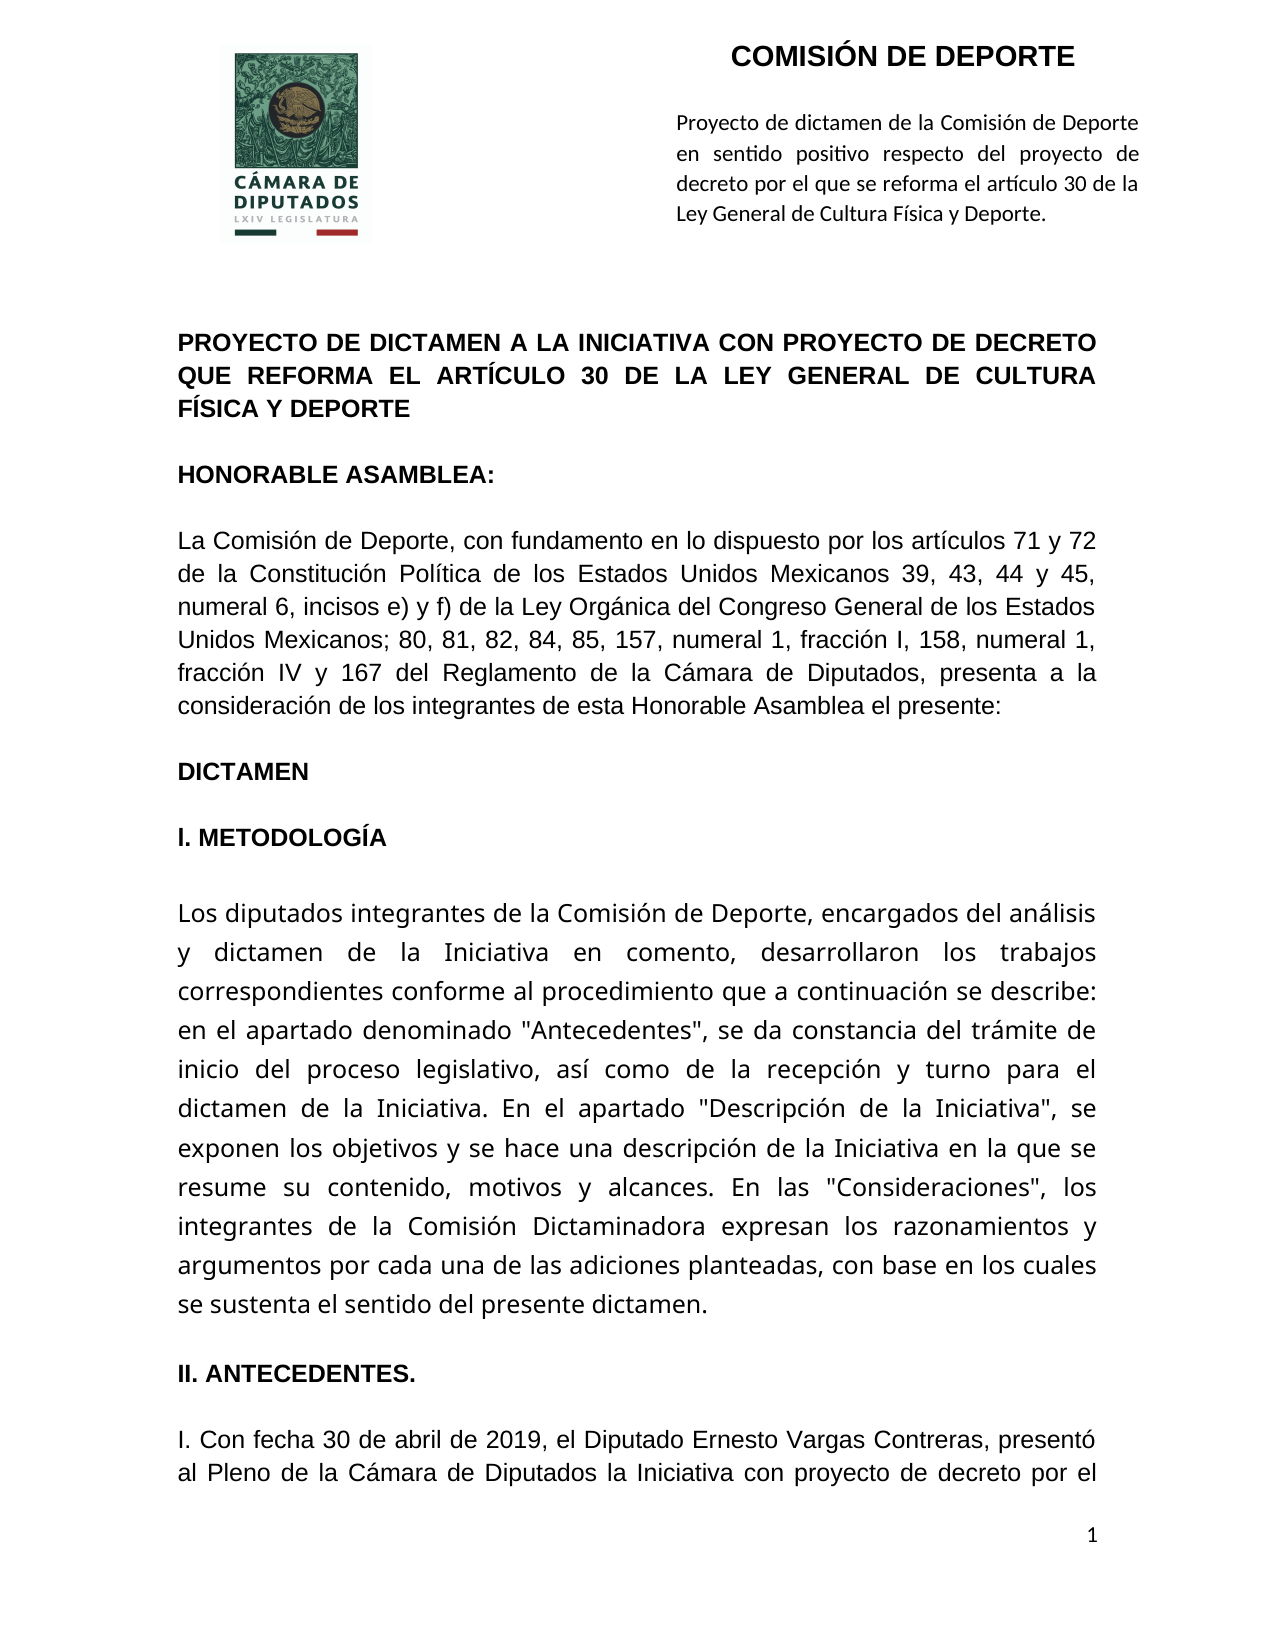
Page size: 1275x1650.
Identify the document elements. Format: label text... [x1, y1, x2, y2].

text La Comisión de Deporte, con fundamento en lo dispuesto por los artículos 71 y 72 de la Constitución Política de los Estados Unidos Mexicanos 39, 43, 44 y 45, numeral 6, incisos e) y f) de la Ley Orgánica del Congreso General de los Estados Unidos Mexicanos; 80, 81, 82, 84, 85, 157, numeral 1, fracción I, 158, numeral 1, fracción IV y 167 del Reglamento de la Cámara de Diputados, presenta a la consideración de los integrantes de esta Honorable Asamblea el presente: [177, 526, 1098, 720]
text HONORABLE ASAMBLEA: [177, 460, 1098, 489]
text PROYECTO DE DICTAMEN A LA INICIATIVA CON PROYECTO DE DECRETO QUE REFORMA EL ARTÍCULO 30 DE LA LEY GENERAL DE CULTURA FÍSICA Y DEPORTE [177, 328, 1098, 423]
picture [218, 44, 374, 244]
text l. METODOLOGÍA [177, 823, 1098, 852]
text DICTAMEN [177, 757, 1098, 786]
text Los diputados integrantes de la Comisión de Deporte, encargados del análisis y dictamen de la Iniciativa en comento, desarrollaron los trabajos correspondientes conforme al procedimiento que a continuación se describe: en el apartado denominado "Antecedentes", se da constancia del trámite de inicio del proceso legislativo, así como de la recepción y turno para el dictamen de la Iniciativa. En el apartado "Descripción de la Iniciativa", se exponen los objetivos y se hace una descripción de la Iniciativa en la que se resume su contenido, motivos y alcances. En las "Consideraciones", los integrantes de la Comisión Dictaminadora expresan los razonamientos y argumentos por cada una de las adiciones planteadas, con base en los cuales se sustenta el sentido del presente dictamen. [177, 895, 1098, 1321]
text II. ANTECEDENTES. [177, 1359, 1098, 1388]
